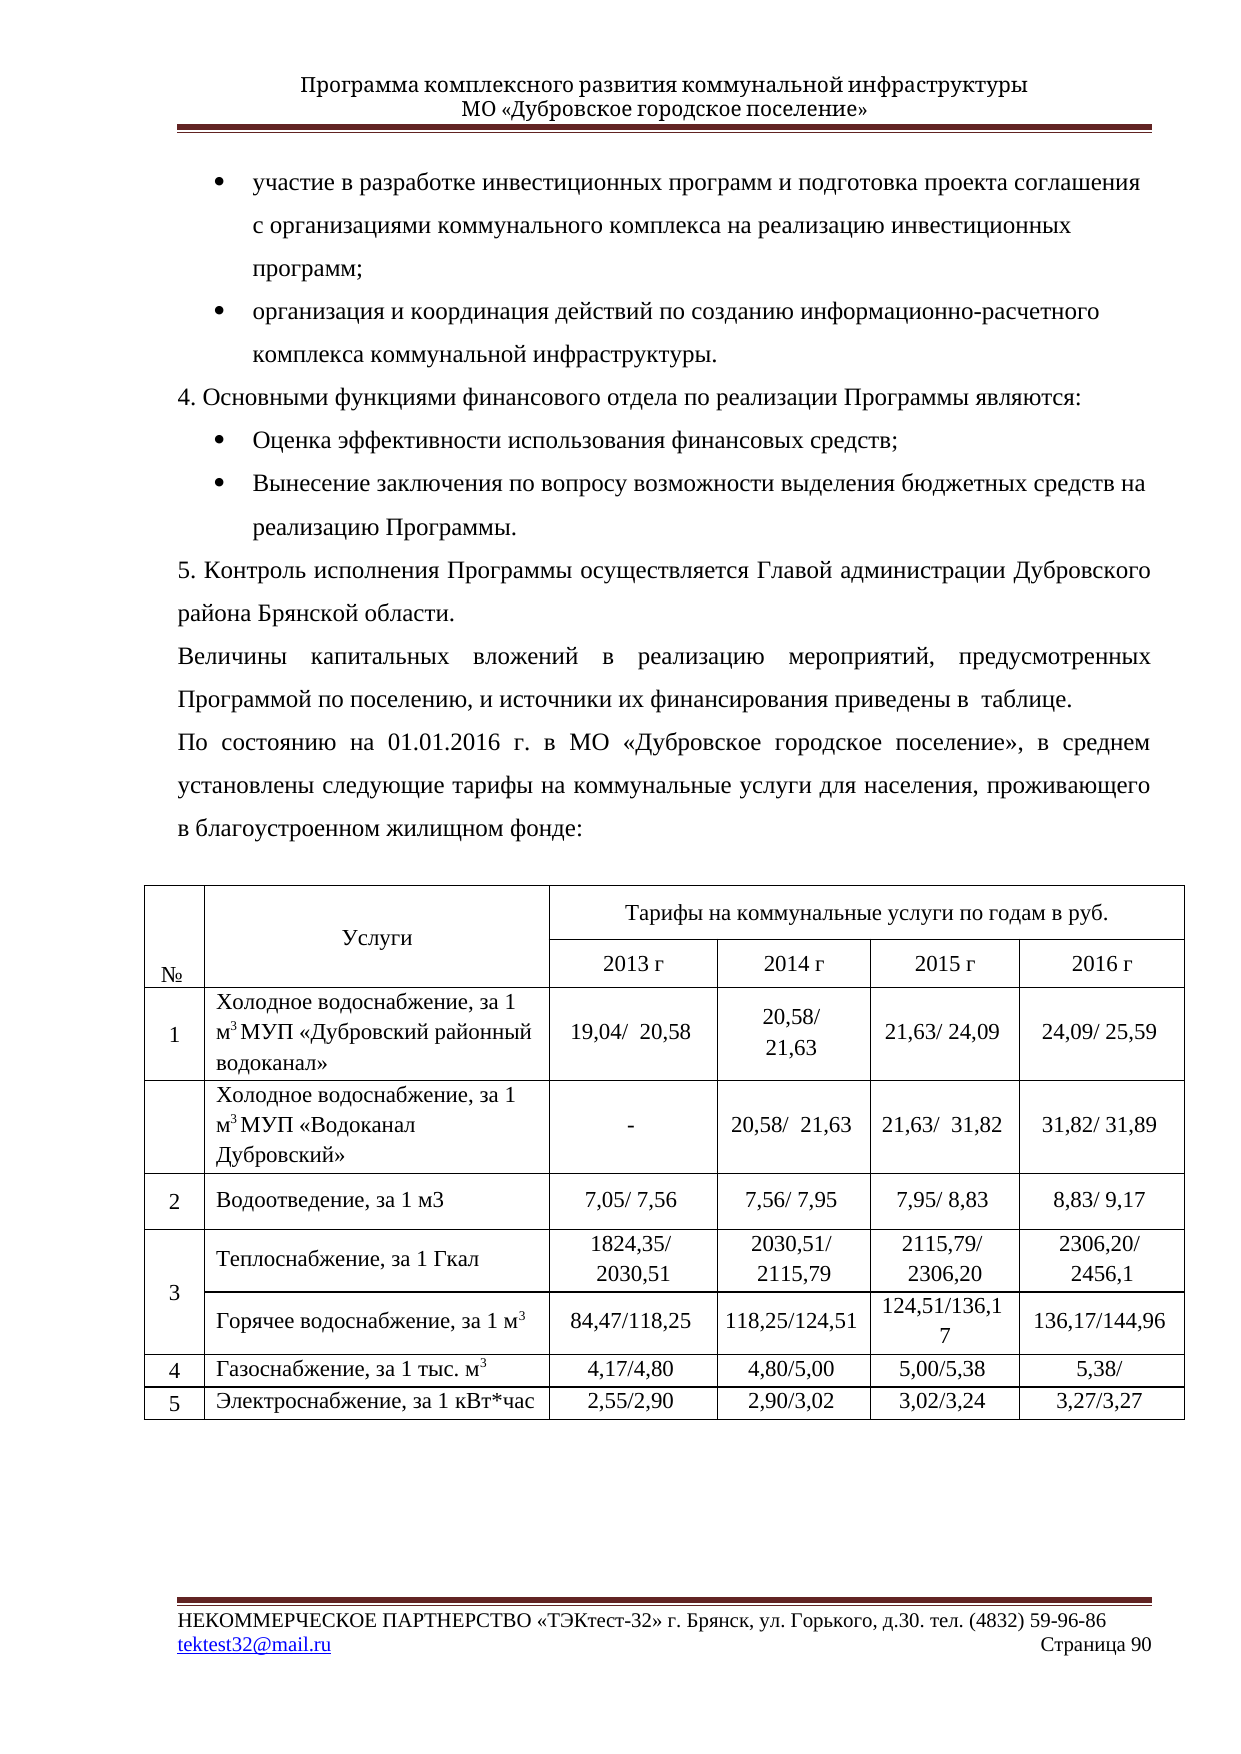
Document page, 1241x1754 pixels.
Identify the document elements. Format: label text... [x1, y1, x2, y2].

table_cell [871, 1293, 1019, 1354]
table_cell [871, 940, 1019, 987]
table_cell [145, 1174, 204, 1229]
text 5. Контроль исполнения Программы осуществляется Главой администрации Дубровского района Брянской области. [177, 555, 1152, 627]
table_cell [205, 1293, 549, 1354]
list Вынесение заключения по вопросу возможности выделения бюджетных средств на реализацию Программы. [215, 468, 1152, 540]
text По состоянию на 01.01.2016 г. в МО «Дубровское городское поселение», в среднем установлены следующие тарифы на коммунальные услуги для населения, проживающего в благоустроенном жилищном фонде: [177, 727, 1152, 842]
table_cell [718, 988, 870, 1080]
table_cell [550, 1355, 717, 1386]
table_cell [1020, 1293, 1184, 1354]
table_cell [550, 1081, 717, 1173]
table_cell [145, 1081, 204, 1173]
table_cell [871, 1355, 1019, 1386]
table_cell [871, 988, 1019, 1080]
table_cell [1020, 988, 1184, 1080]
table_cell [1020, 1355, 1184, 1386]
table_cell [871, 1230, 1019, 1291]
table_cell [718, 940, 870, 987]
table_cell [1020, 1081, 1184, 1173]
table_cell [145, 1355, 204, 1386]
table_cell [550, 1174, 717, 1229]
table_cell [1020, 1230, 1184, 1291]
list Оценка эффективности использования финансовых средств; [215, 425, 1152, 454]
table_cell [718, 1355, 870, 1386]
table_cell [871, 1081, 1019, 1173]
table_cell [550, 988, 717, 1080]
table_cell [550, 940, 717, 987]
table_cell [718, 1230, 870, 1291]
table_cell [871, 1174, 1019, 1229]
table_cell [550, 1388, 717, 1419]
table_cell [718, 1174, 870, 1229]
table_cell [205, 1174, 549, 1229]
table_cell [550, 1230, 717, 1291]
list участие в разработке инвестиционных программ и подготовка проекта соглашения с организациями коммунального комплекса на реализацию инвестиционных программ; [215, 167, 1152, 282]
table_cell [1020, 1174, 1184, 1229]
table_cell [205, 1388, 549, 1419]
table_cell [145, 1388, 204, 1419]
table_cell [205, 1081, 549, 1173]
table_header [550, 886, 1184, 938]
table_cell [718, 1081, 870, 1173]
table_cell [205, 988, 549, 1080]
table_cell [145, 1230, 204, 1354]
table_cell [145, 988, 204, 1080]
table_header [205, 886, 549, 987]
text Величины капитальных вложений в реализацию мероприятий, предусмотренных Программой по поселению, и источники их финансирования приведены в таблице. [177, 641, 1152, 713]
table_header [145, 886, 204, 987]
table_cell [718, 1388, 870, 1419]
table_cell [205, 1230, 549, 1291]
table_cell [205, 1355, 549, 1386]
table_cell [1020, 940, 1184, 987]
text 4. Основными функциями финансового отдела по реализации Программы являются: [177, 382, 1152, 411]
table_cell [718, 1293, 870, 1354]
list организация и координация действий по созданию информационно-расчетного комплекса коммунальной инфраструктуры. [215, 296, 1152, 368]
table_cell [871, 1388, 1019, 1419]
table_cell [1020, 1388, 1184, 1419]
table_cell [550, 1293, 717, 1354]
